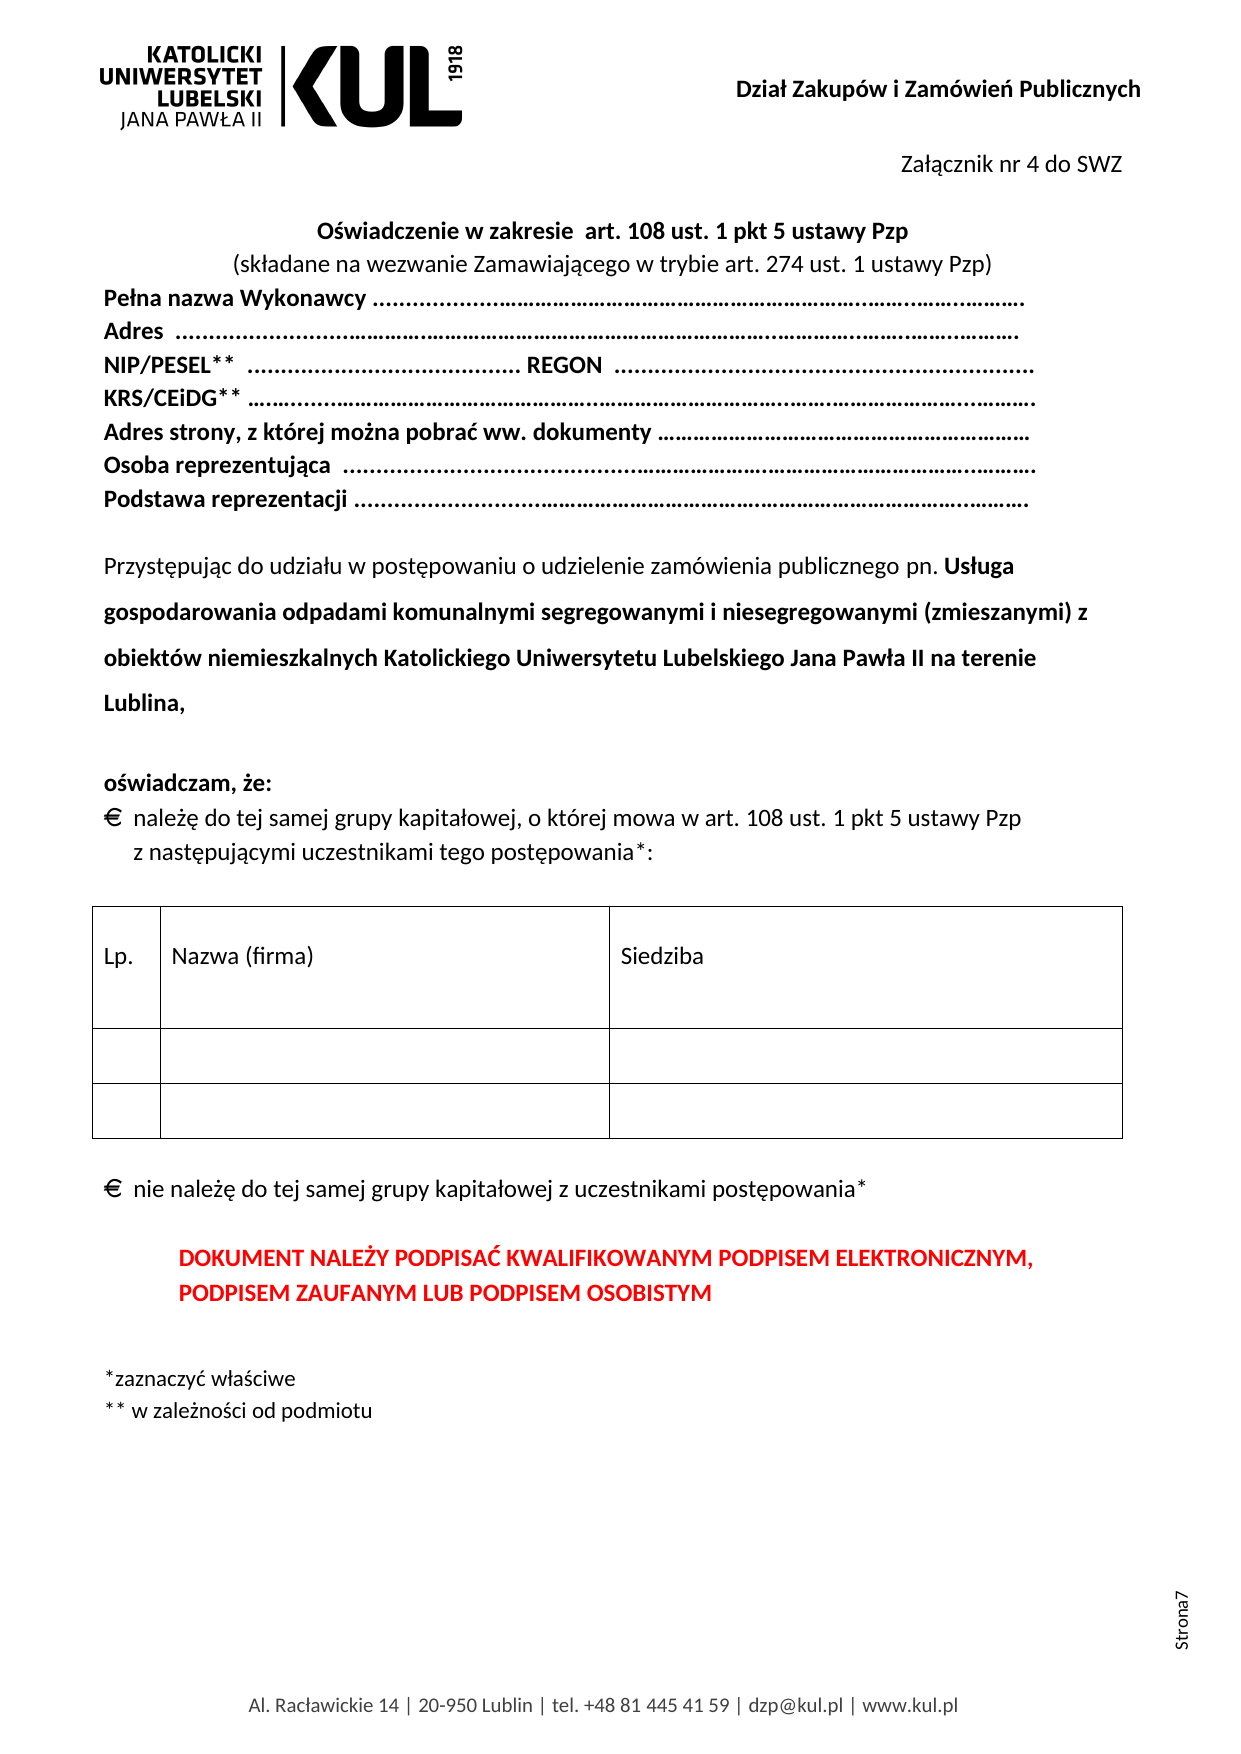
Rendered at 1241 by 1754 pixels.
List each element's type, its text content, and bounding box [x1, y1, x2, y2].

text Oświadczenie w zakresie art. 108 ust. 1 pkt 5 ustawy Pzp [103, 215, 1122, 245]
text NIP/PESEL** ......................................... REGON ............................................................... [103, 349, 1122, 379]
list DOKUMENT NALEŻY PODPISAĆ KWALIFIKOWANYM PODPISEM ELEKTRONICZNYM, PODPISEM ZAUFANYM LUB PODPISEM OSOBISTYM [178, 1242, 1122, 1307]
table_header Nazwa (firma) [161, 907, 609, 1028]
list należę do tej samej grupy kapitałowej, o której mowa w art. 108 ust. 1 pkt 5 ustawy Pzp z następującymi uczestnikami tego postępowania*: [103, 802, 1122, 867]
list nie należę do tej samej grupy kapitałowej z uczestnikami postępowania* [103, 1173, 1122, 1203]
table_cell [610, 1029, 1122, 1083]
table_header Lp. [93, 907, 160, 1028]
text Osoba reprezentująca ............................................………………….……………………………..………. [103, 449, 1122, 480]
text (składane na wezwanie Zamawiającego w trybie art. 274 ust. 1 ustawy Pzp) [103, 248, 1122, 279]
picture [15, 0, 1241, 138]
table_header Siedziba [610, 907, 1122, 1028]
table_cell [161, 1029, 609, 1083]
text Adres ..........................………….…………………………………………………..…………..……..……..………. [103, 315, 1122, 346]
text Przystępując do udziału w postępowaniu o udzielenie zamówienia publicznego pn. Usługa gospodarowania odpadami komunalnymi segregowanymi i niesegregowanymi (zmieszanymi) z obiektów niemieszkalnych Katolickiego Uniwersytetu Lubelskiego Jana Pawła II na terenie Lublina, [103, 550, 1122, 718]
text Pełna nazwa Wykonawcy ...................……………………………………………………..……..……..………. [103, 282, 1122, 312]
text ** w zależności od podmiotu [103, 1396, 1122, 1424]
table_cell [93, 1084, 160, 1138]
text Podstawa reprezentacji ............................……………………………….……………………………..………. [103, 483, 1122, 514]
text oświadczam, że: [103, 768, 1122, 798]
text Adres strony, z której można pobrać ww. dokumenty ……………………………………………………… [103, 416, 1122, 447]
text Załącznik nr 4 do SWZ [103, 148, 1122, 178]
text *zaznaczyć właściwe [103, 1364, 1122, 1392]
text KRS/CEiDG** ….….......……………………………………..…………………………..…….…………………...………. [103, 382, 1122, 413]
table_cell [161, 1084, 609, 1138]
table_cell [610, 1084, 1122, 1138]
table_cell [93, 1029, 160, 1083]
